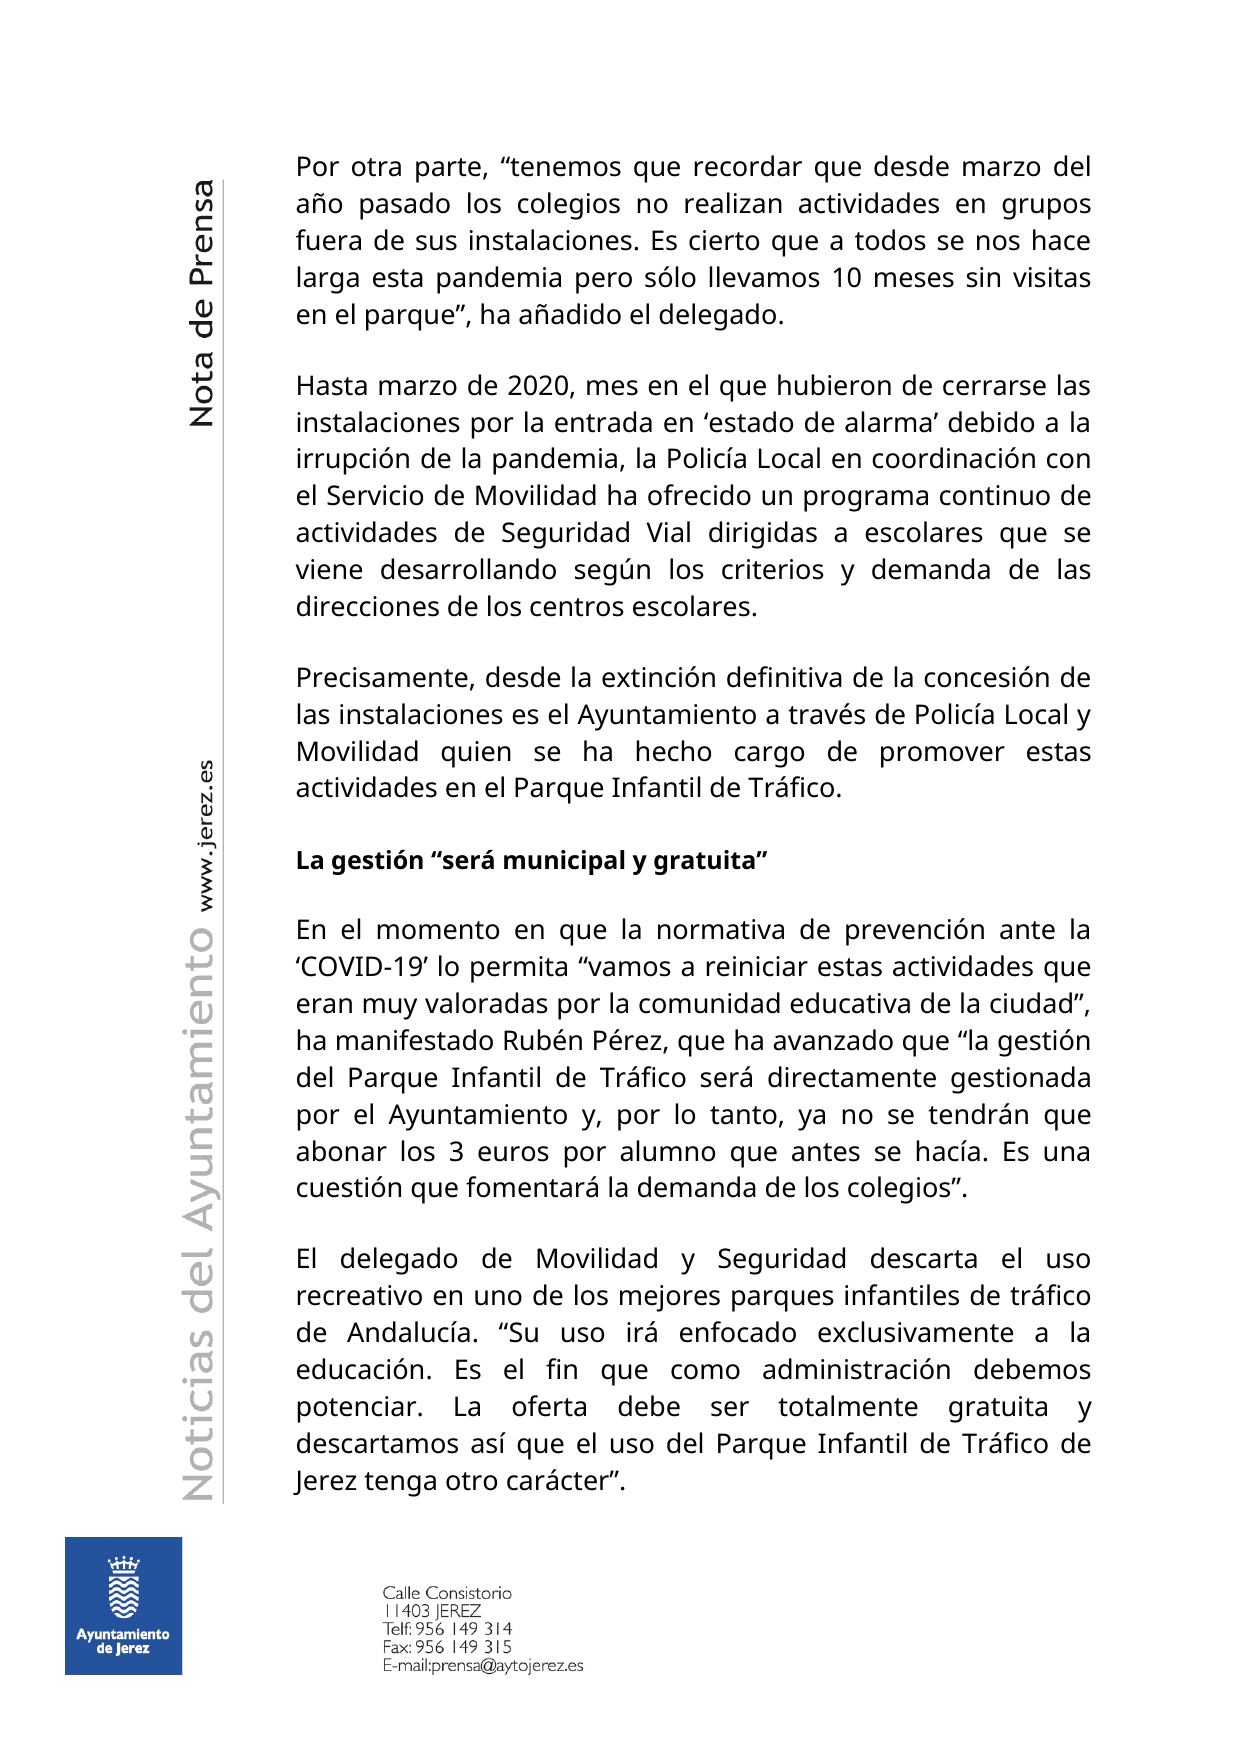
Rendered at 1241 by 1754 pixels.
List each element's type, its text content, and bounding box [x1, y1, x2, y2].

text Hasta marzo de 2020, mes en el que hubieron de cerrarse las instalaciones por la entrada en ‘estado de alarma’ debido a la irrupción de la pandemia, la Policía Local en coordinación con el Servicio de Movilidad ha ofrecido un programa continuo de actividades de Seguridad Vial dirigidas a escolares que se viene desarrollando según los criterios y demanda de las direcciones de los centros escolares. [295, 366, 1092, 624]
text Por otra parte, “tenemos que recordar que desde marzo del año pasado los colegios no realizan actividades en grupos fuera de sus instalaciones. Es cierto que a todos se nos hace larga esta pandemia pero sólo llevamos 10 meses sin visitas en el parque”, ha añadido el delegado. [295, 148, 1092, 332]
text Precisamente, desde la extinción definitiva de la concesión de las instalaciones es el Ayuntamiento a través de Policía Local y Movilidad quien se ha hecho cargo de promover estas actividades en el Parque Infantil de Tráfico. [295, 658, 1092, 806]
text La gestión “será municipal y gratuita” [295, 843, 1092, 877]
picture [65, 178, 224, 1675]
text El delegado de Movilidad y Seguridad descarta el uso recreativo en uno de los mejores parques infantiles de tráfico de Andalucía. “Su uso irá enfocado exclusivamente a la educación. Es el fin que como administración debemos potenciar. La oferta debe ser totalmente gratuita y descartamos así que el uso del Parque Infantil de Tráfico de Jerez tenga otro carácter”. [295, 1240, 1092, 1498]
picture [303, 1583, 631, 1676]
text En el momento en que la normativa de prevención ante la ‘COVID-19’ lo permita “vamos a reiniciar estas actividades que eran muy valoradas por la comunidad educativa de la ciudad”, ha manifestado Rubén Pérez, que ha avanzado que “la gestión del Parque Infantil de Tráfico será directamente gestionada por el Ayuntamiento y, por lo tanto, ya no se tendrán que abonar los 3 euros por alumno que antes se hacía. Es una cuestión que fomentará la demanda de los colegios”. [295, 911, 1092, 1206]
